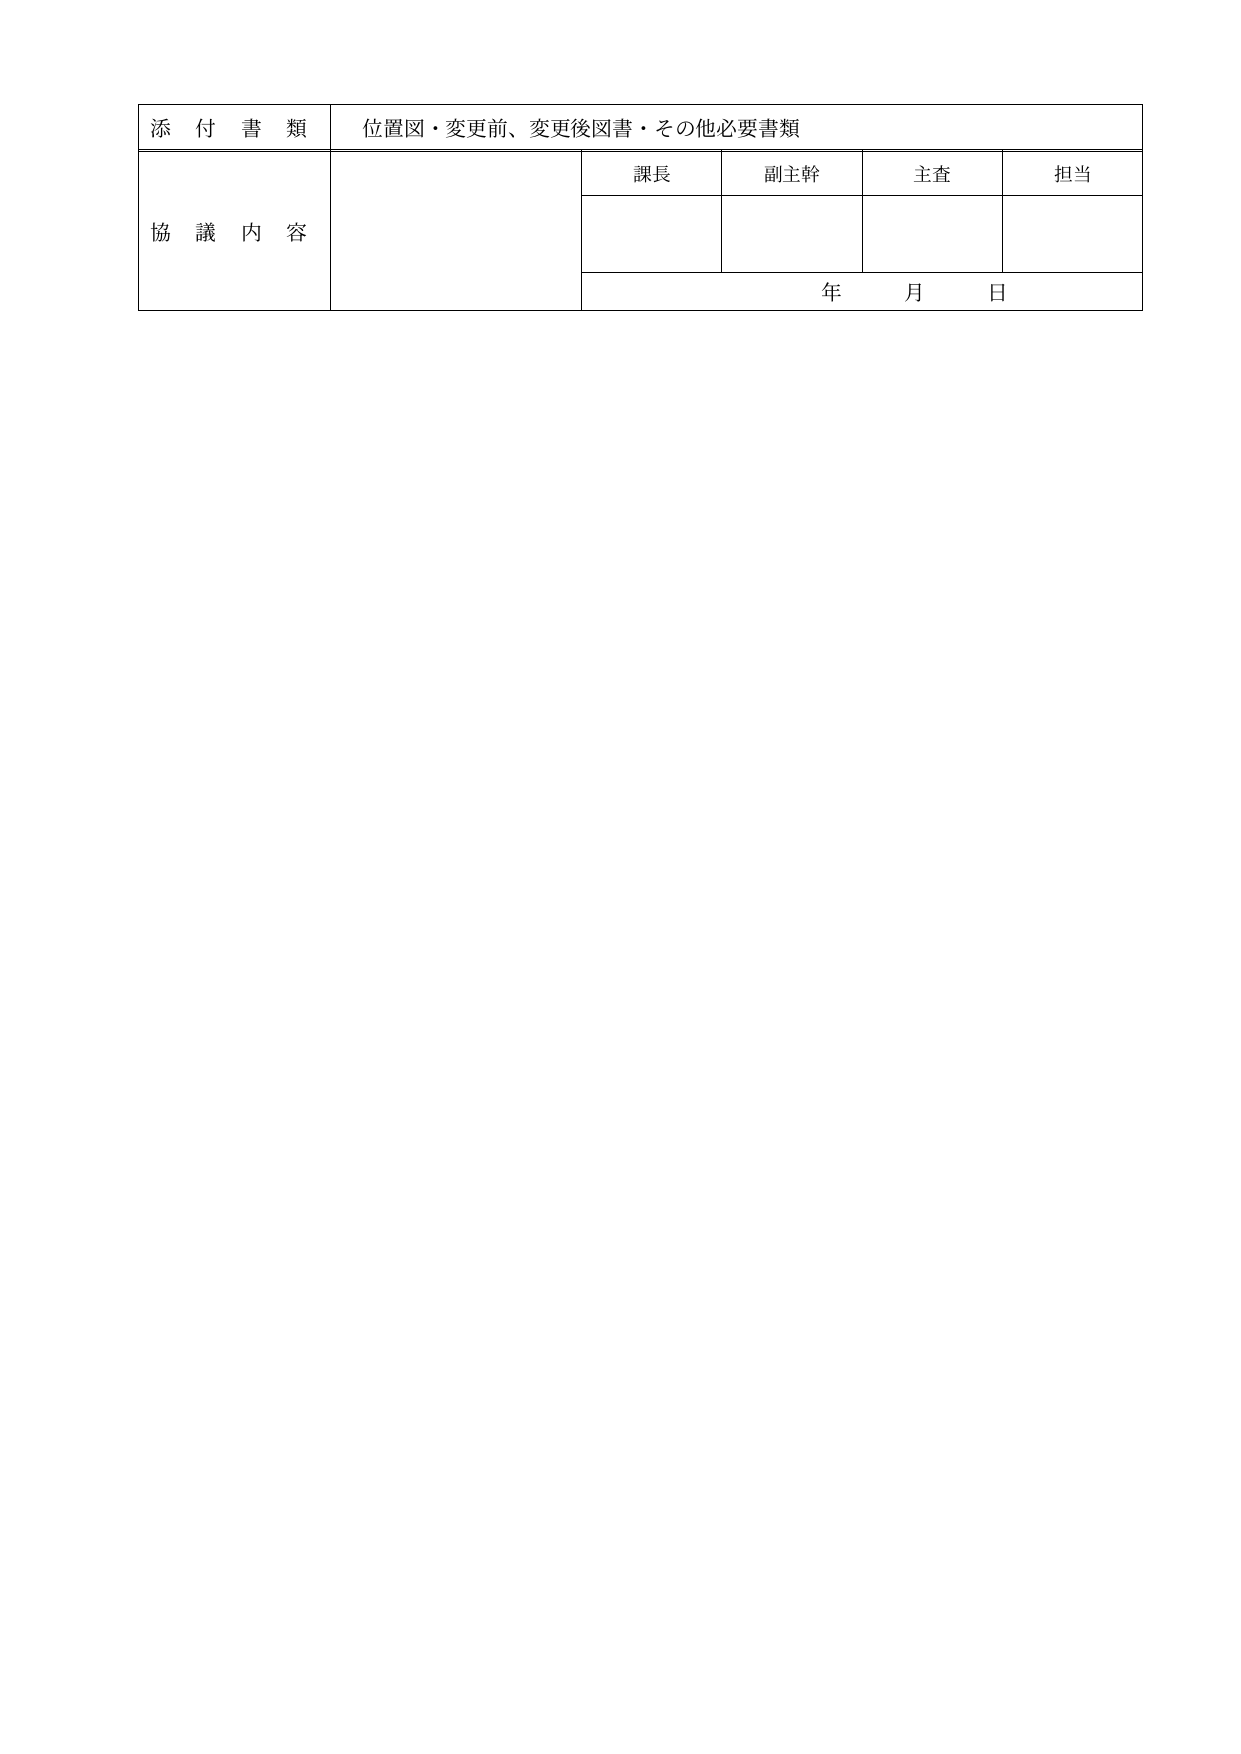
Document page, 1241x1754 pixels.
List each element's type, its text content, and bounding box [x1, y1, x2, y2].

table_cell [331, 152, 581, 310]
table_cell 年 月 日 [582, 273, 1142, 310]
table_cell 主査 [863, 152, 1002, 195]
table_cell 位置図・変更前、変更後図書・その他必要書類 [331, 105, 1142, 149]
table_cell [582, 196, 721, 272]
table_cell [1003, 196, 1142, 272]
table_cell 課長 [582, 152, 721, 195]
table_cell [722, 196, 862, 272]
table_cell 担当 [1003, 152, 1142, 195]
table_cell 副主幹 [722, 152, 862, 195]
table_cell [863, 196, 1002, 272]
table_cell 添付書類 [139, 105, 330, 149]
table_cell 協議内容 [139, 152, 330, 310]
